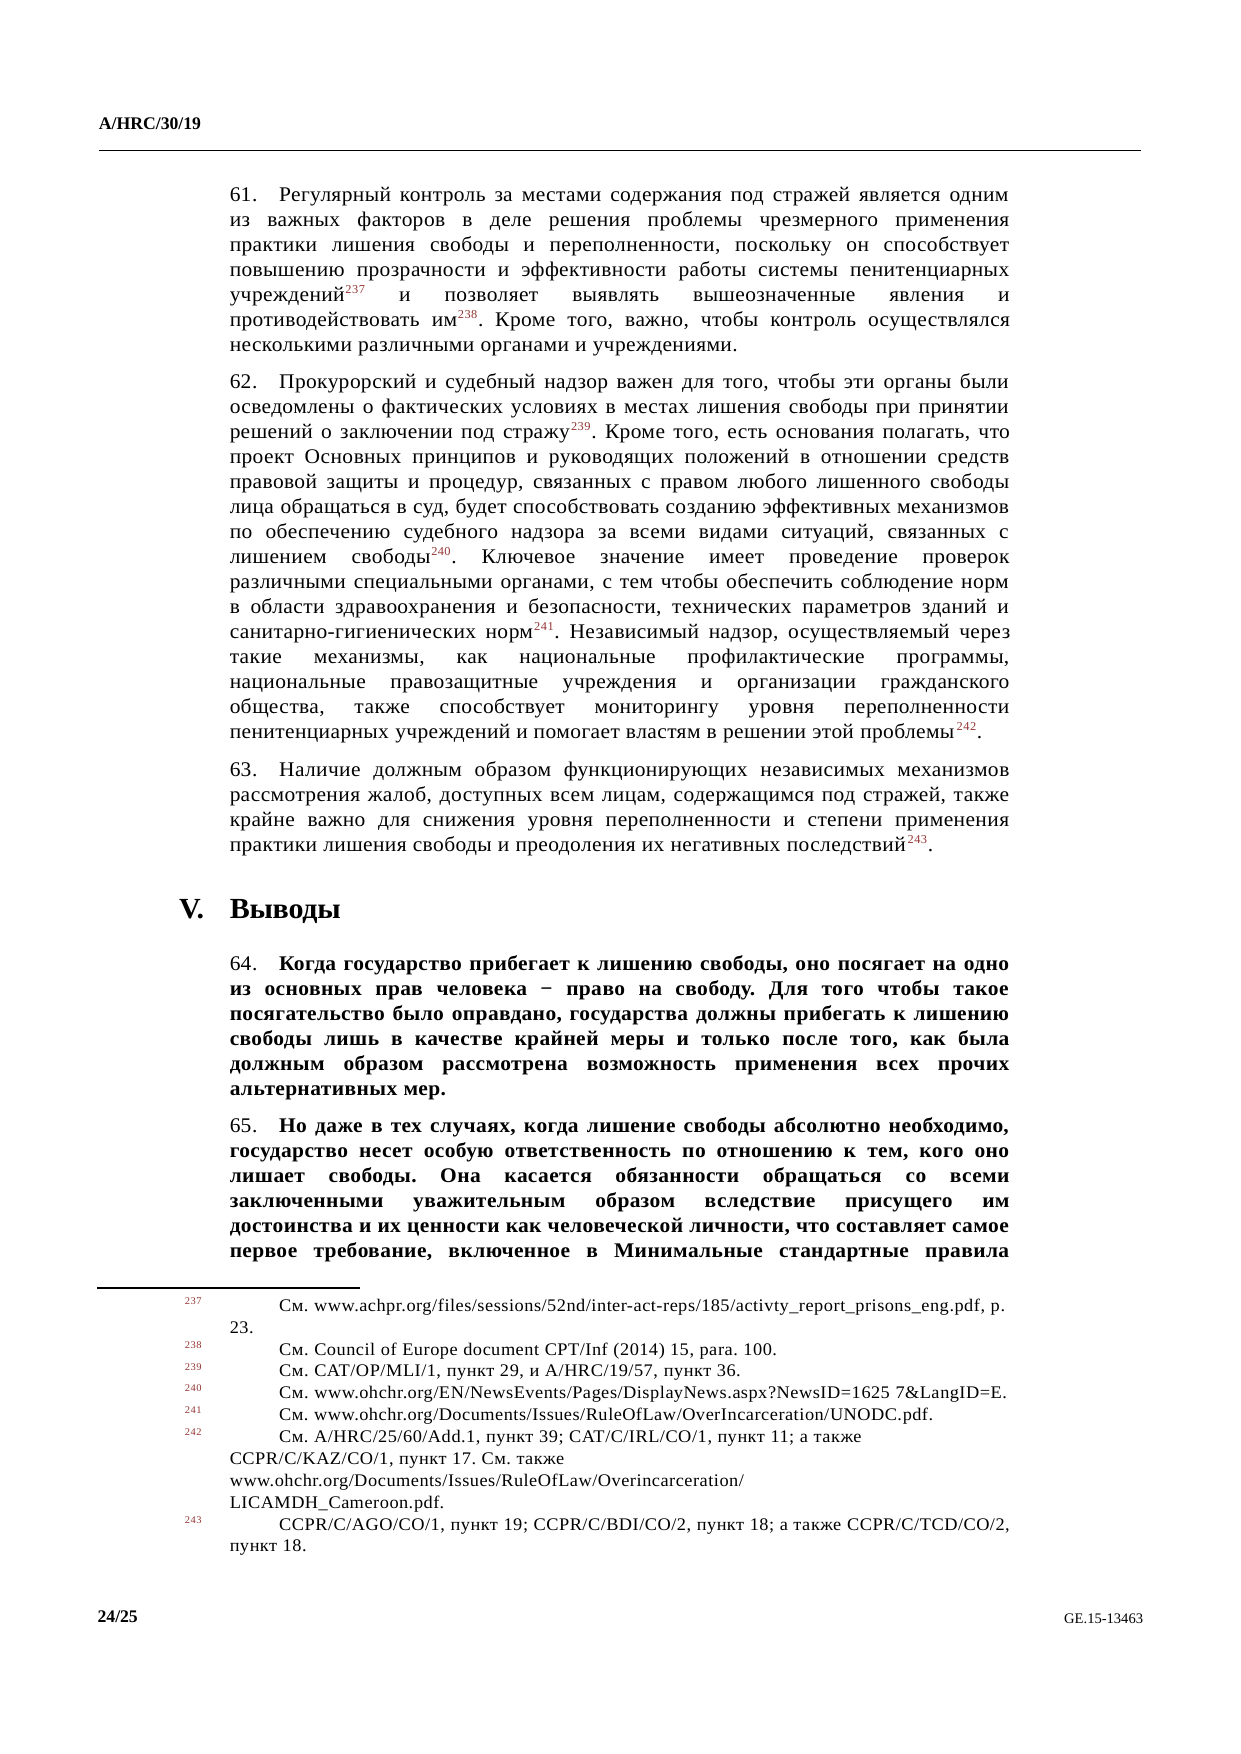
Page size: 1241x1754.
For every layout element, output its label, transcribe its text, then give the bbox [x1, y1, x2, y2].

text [229, 1113, 1011, 1263]
text 63. Наличие должным образом функционирующих независимых механизмов рассмотрения жалоб, доступных всем лицам, содержащимся под стражей, также крайне важно для снижения уровня переполненности и степени применения практики лишения свободы и преодоления их негативных последствий. [229, 756, 1011, 856]
text 61. Регулярный контроль за местами содержания под стражей является одним из важных факторов в деле решения проблемы чрезмерного применения практики лишения свободы и переполненности, поскольку он способствует повышению прозрачности и эффективности работы системы пенитенциарных учреждений и позволяет выявлять вышеозначенные явления и противодействовать им. Кроме того, важно, чтобы контроль осуществлялся несколькими различными органами и учреждениями. [229, 181, 1011, 356]
text V. Выводы [97, 894, 1011, 925]
text 64. Когда государство прибегает к лишению свободы, оно посягает на одно из основных прав человека − право на свободу. Для того чтобы такое посягательство было оправдано, государства должны прибегать к лишению свободы лишь в качестве крайней меры и только после того, как была должным образом рассмотрена возможность применения всех прочих альтернативных мер. [229, 950, 1011, 1100]
text 62. Прокурорский и судебный надзор важен для того, чтобы эти органы были осведомлены о фактических условиях в местах лишения свободы при принятии решений о заключении под стражу. Кроме того, есть основания полагать, что проект Основных принципов и руководящих положений в отношении средств правовой защиты и процедур, связанных с правом любого лишенного свободы лица обращаться в суд, будет способствовать созданию эффективных механизмов по обеспечению судебного надзора за всеми видами ситуаций, связанных с лишением свободы. Ключевое значение имеет проведение проверок различными специальными органами, с тем чтобы обеспечить соблюдение норм в области здравоохранения и безопасности, технических параметров зданий и санитарно-гигиенических норм. Независимый надзор, осуществляемый через такие механизмы, как национальные профилактические программы, национальные правозащитные учреждения и организации гражданского общества, также способствует мониторингу уровня переполненности пенитенциарных учреждений и помогает властям в решении этой проблемы. [229, 369, 1011, 744]
